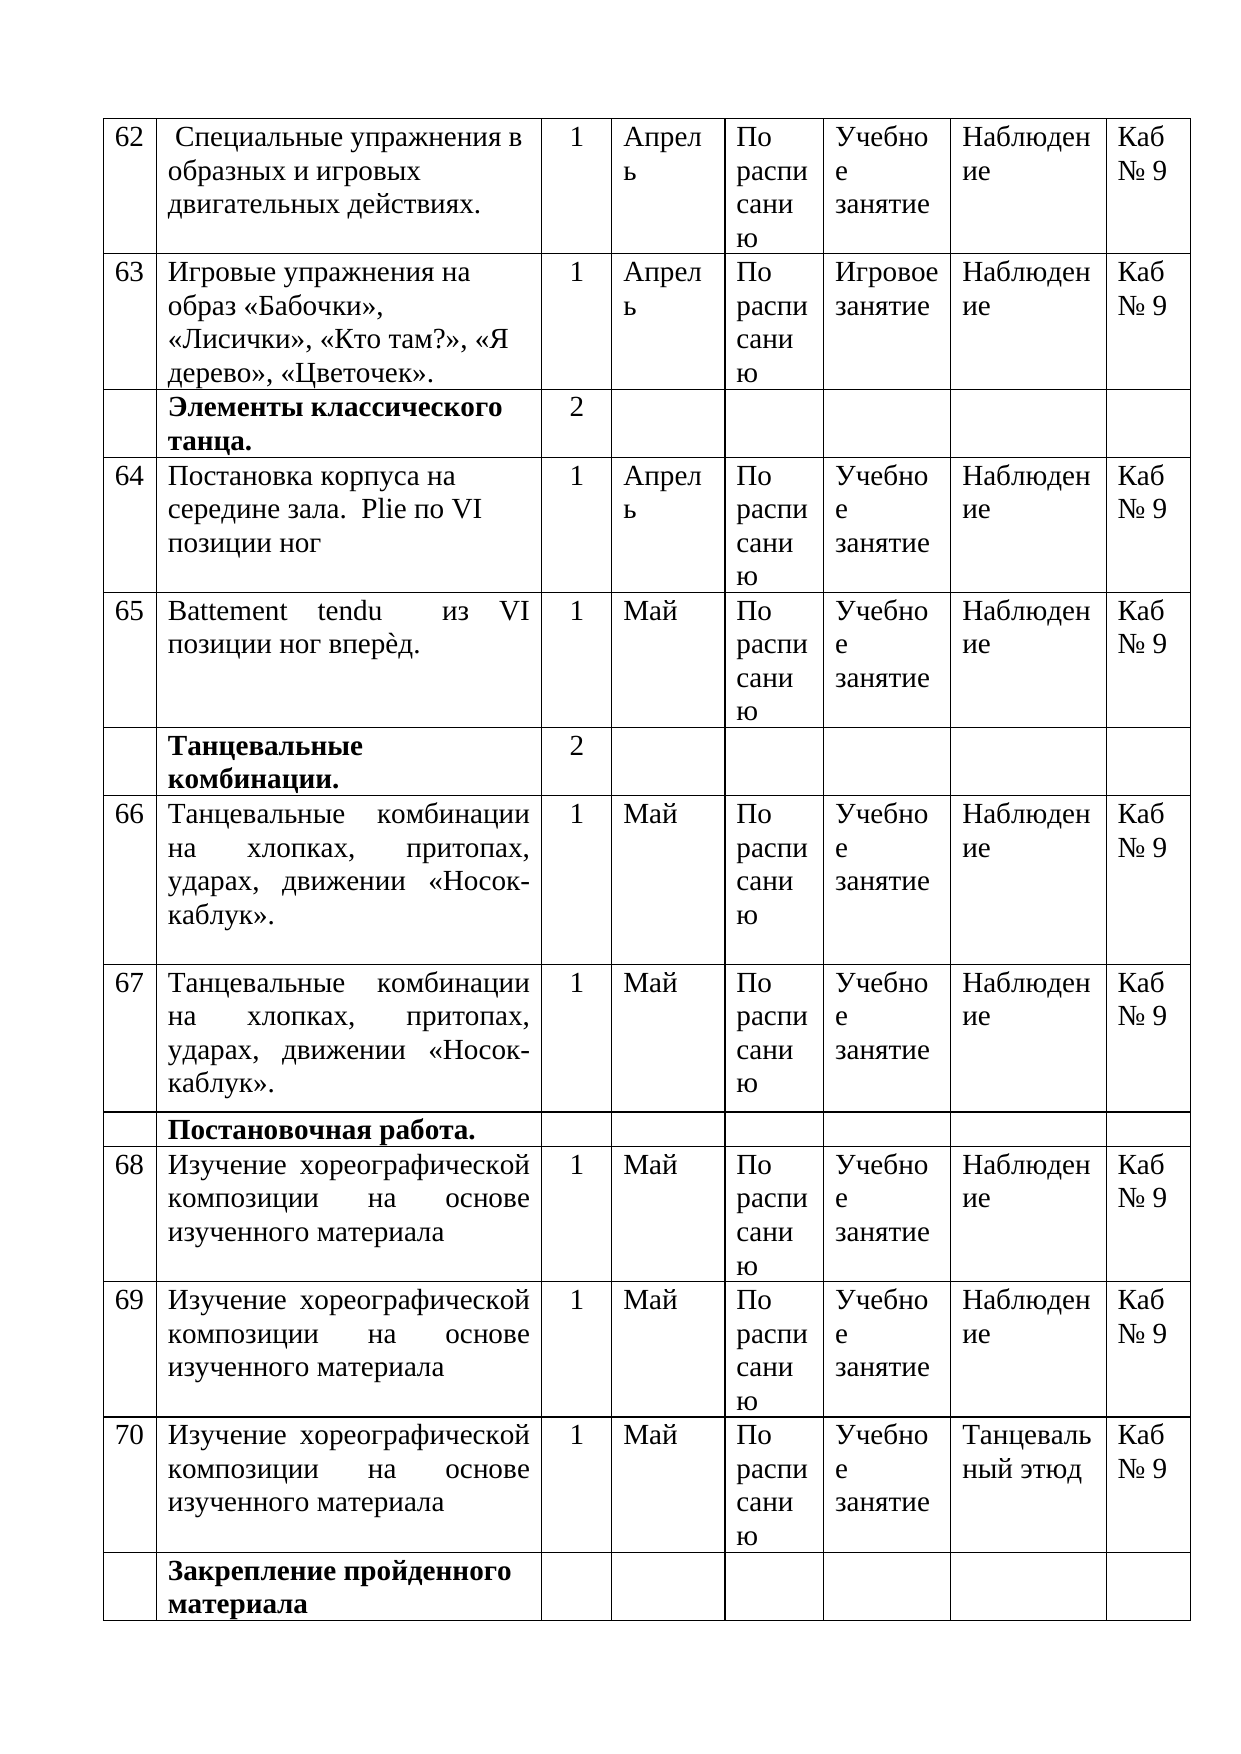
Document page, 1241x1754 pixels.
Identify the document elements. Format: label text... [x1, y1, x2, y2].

table_cell 68 [104, 1147, 156, 1281]
table_cell По расписанию [726, 593, 823, 727]
table_cell [824, 1553, 950, 1620]
table_cell 1 [542, 1418, 611, 1552]
table_cell Элементы классического танца. [157, 390, 541, 457]
table_cell [104, 390, 156, 457]
table_cell [104, 1113, 156, 1146]
table_cell 70 [104, 1418, 156, 1552]
table_cell Апрель [612, 458, 724, 592]
table_cell Май [612, 1282, 724, 1416]
table_cell Игровые упражнения на образ «Бабочки», «Лисички», «Кто там?», «Я дерево», «Цветочек». [157, 254, 541, 388]
table_cell 63 [104, 254, 156, 388]
table_cell [1107, 728, 1190, 795]
table_cell 1 [542, 254, 611, 388]
table_cell 1 [542, 965, 611, 1111]
table_cell [612, 1113, 724, 1146]
table_cell [824, 1113, 950, 1146]
table_cell 1 [542, 1282, 611, 1416]
table_cell Учебное занятие [824, 1147, 950, 1281]
table_cell Наблюдение [951, 119, 1106, 253]
table_cell Каб № 9 [1107, 965, 1190, 1111]
table_cell 66 [104, 796, 156, 964]
table_cell Наблюдение [951, 1147, 1106, 1281]
table_cell По расписанию [726, 1282, 823, 1416]
table_cell Учебное занятие [824, 796, 950, 964]
table_cell 67 [104, 965, 156, 1111]
table_cell Каб № 9 [1107, 119, 1190, 253]
table_cell [726, 1553, 823, 1620]
table_cell Май [612, 965, 724, 1111]
table_cell [612, 1553, 724, 1620]
table_cell Наблюдение [951, 796, 1106, 964]
table_cell Учебное занятие [824, 458, 950, 592]
table_cell Каб № 9 [1107, 796, 1190, 964]
table_cell Танцевальные комбинации на хлопках, притопах, ударах, движении «Носок-каблук». [157, 796, 541, 964]
table_cell 69 [104, 1282, 156, 1416]
table_cell Специальные упражнения в образных и игровых двигательных действиях. [157, 119, 541, 253]
table_cell Закрепление пройденного материала [157, 1553, 541, 1620]
table_cell 1 [542, 1147, 611, 1281]
table_cell Учебное занятие [824, 593, 950, 727]
table_cell Наблюдение [951, 458, 1106, 592]
table_cell Постановка корпуса на середине зала. Plie по VI позиции ног [157, 458, 541, 592]
table_cell Каб № 9 [1107, 1282, 1190, 1416]
table_cell Игровое занятие [824, 254, 950, 388]
table_cell Наблюдение [951, 965, 1106, 1111]
table_cell Учебное занятие [824, 1282, 950, 1416]
table_cell Май [612, 796, 724, 964]
table_cell [824, 728, 950, 795]
table_cell По расписанию [726, 1147, 823, 1281]
table_cell Наблюдение [951, 1282, 1106, 1416]
table_cell Май [612, 1147, 724, 1281]
table_cell Танцевальные комбинации. [157, 728, 541, 795]
table_cell По расписанию [726, 119, 823, 253]
table_cell Май [612, 593, 724, 727]
table_cell Учебное занятие [824, 1418, 950, 1552]
table_cell Каб № 9 [1107, 254, 1190, 388]
table_cell [542, 1113, 611, 1146]
table_cell 2 [542, 728, 611, 795]
table_cell Battement tendu из VI позиции ног вперѐд. [157, 593, 541, 727]
table_cell По расписанию [726, 458, 823, 592]
table_cell 1 [542, 796, 611, 964]
table_cell [726, 1113, 823, 1146]
table_cell 62 [104, 119, 156, 253]
table_cell Постановочная работа. [157, 1113, 541, 1146]
table_cell [612, 728, 724, 795]
table_cell [951, 728, 1106, 795]
table_cell Наблюдение [951, 254, 1106, 388]
table_cell Танцевальный этюд [951, 1418, 1106, 1552]
table_cell 64 [104, 458, 156, 592]
table_cell Наблюдение [951, 593, 1106, 727]
table_cell [104, 728, 156, 795]
table_cell Изучение хореографической композиции на основе изученного материала [157, 1147, 541, 1281]
table_cell [951, 1113, 1106, 1146]
table_cell 1 [542, 458, 611, 592]
table_cell [612, 390, 724, 457]
table_cell Изучение хореографической композиции на основе изученного материала [157, 1418, 541, 1552]
table_cell Каб № 9 [1107, 458, 1190, 592]
table_cell [726, 390, 823, 457]
table_cell [824, 390, 950, 457]
table_cell Танцевальные комбинации на хлопках, притопах, ударах, движении «Носок-каблук». [157, 965, 541, 1111]
table_cell [1107, 390, 1190, 457]
table_cell [951, 390, 1106, 457]
table_cell [726, 728, 823, 795]
table_cell По расписанию [726, 796, 823, 964]
table_cell Учебное занятие [824, 119, 950, 253]
table_cell По расписанию [726, 1418, 823, 1552]
table_cell Каб № 9 [1107, 593, 1190, 727]
table_cell [1107, 1113, 1190, 1146]
table_cell [104, 1553, 156, 1620]
table_cell [951, 1553, 1106, 1620]
table_cell Изучение хореографической композиции на основе изученного материала [157, 1282, 541, 1416]
table_cell 65 [104, 593, 156, 727]
table_cell 1 [542, 119, 611, 253]
table_cell Учебное занятие [824, 965, 950, 1111]
table_cell Апрель [612, 119, 724, 253]
table_cell Каб № 9 [1107, 1147, 1190, 1281]
table_cell [542, 1553, 611, 1620]
table_cell 2 [542, 390, 611, 457]
table_cell [1107, 1553, 1190, 1620]
table_cell По расписанию [726, 254, 823, 388]
table_cell Каб № 9 [1107, 1418, 1190, 1552]
table_cell Апрель [612, 254, 724, 388]
table_cell Май [612, 1418, 724, 1552]
table_cell По расписанию [726, 965, 823, 1111]
table_cell 1 [542, 593, 611, 727]
